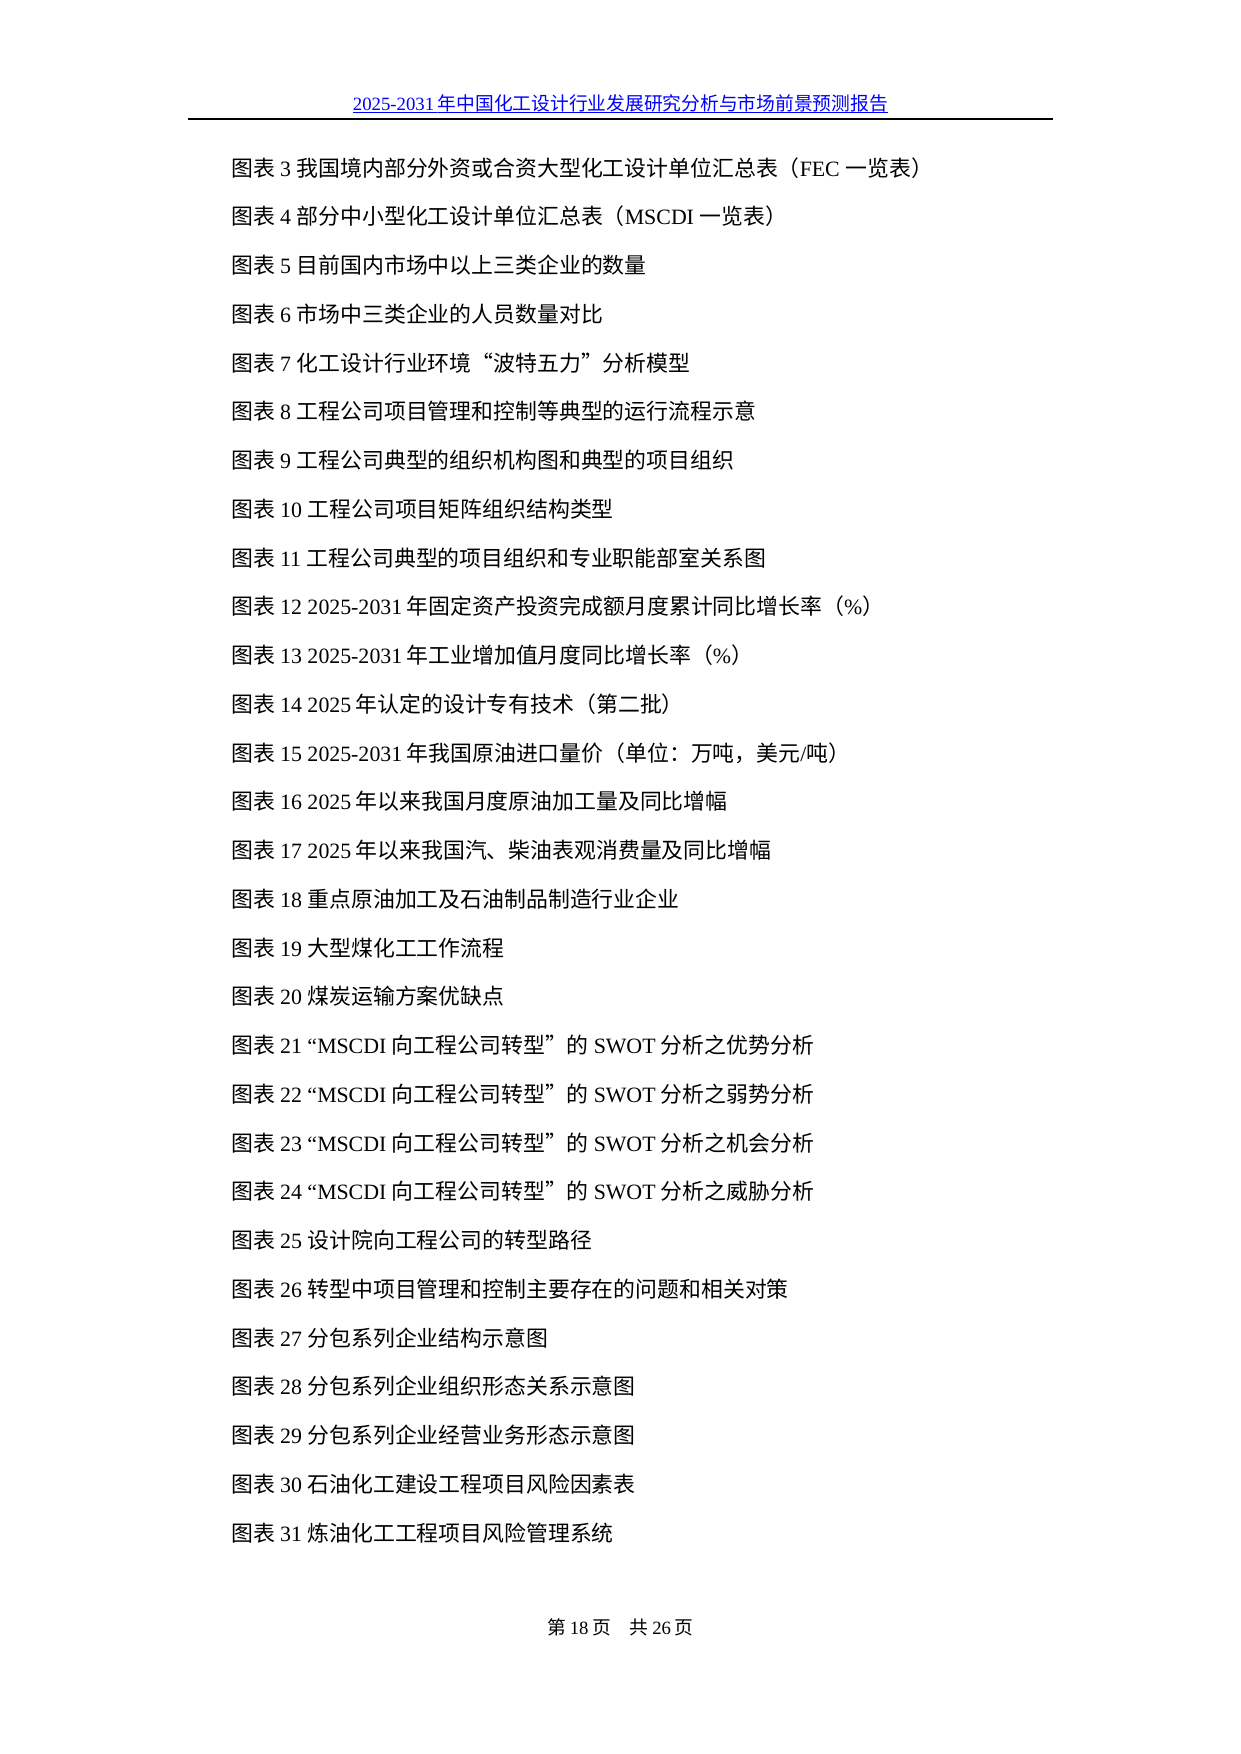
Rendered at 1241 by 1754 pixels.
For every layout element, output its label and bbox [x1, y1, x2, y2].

text [187, 150, 1053, 1548]
